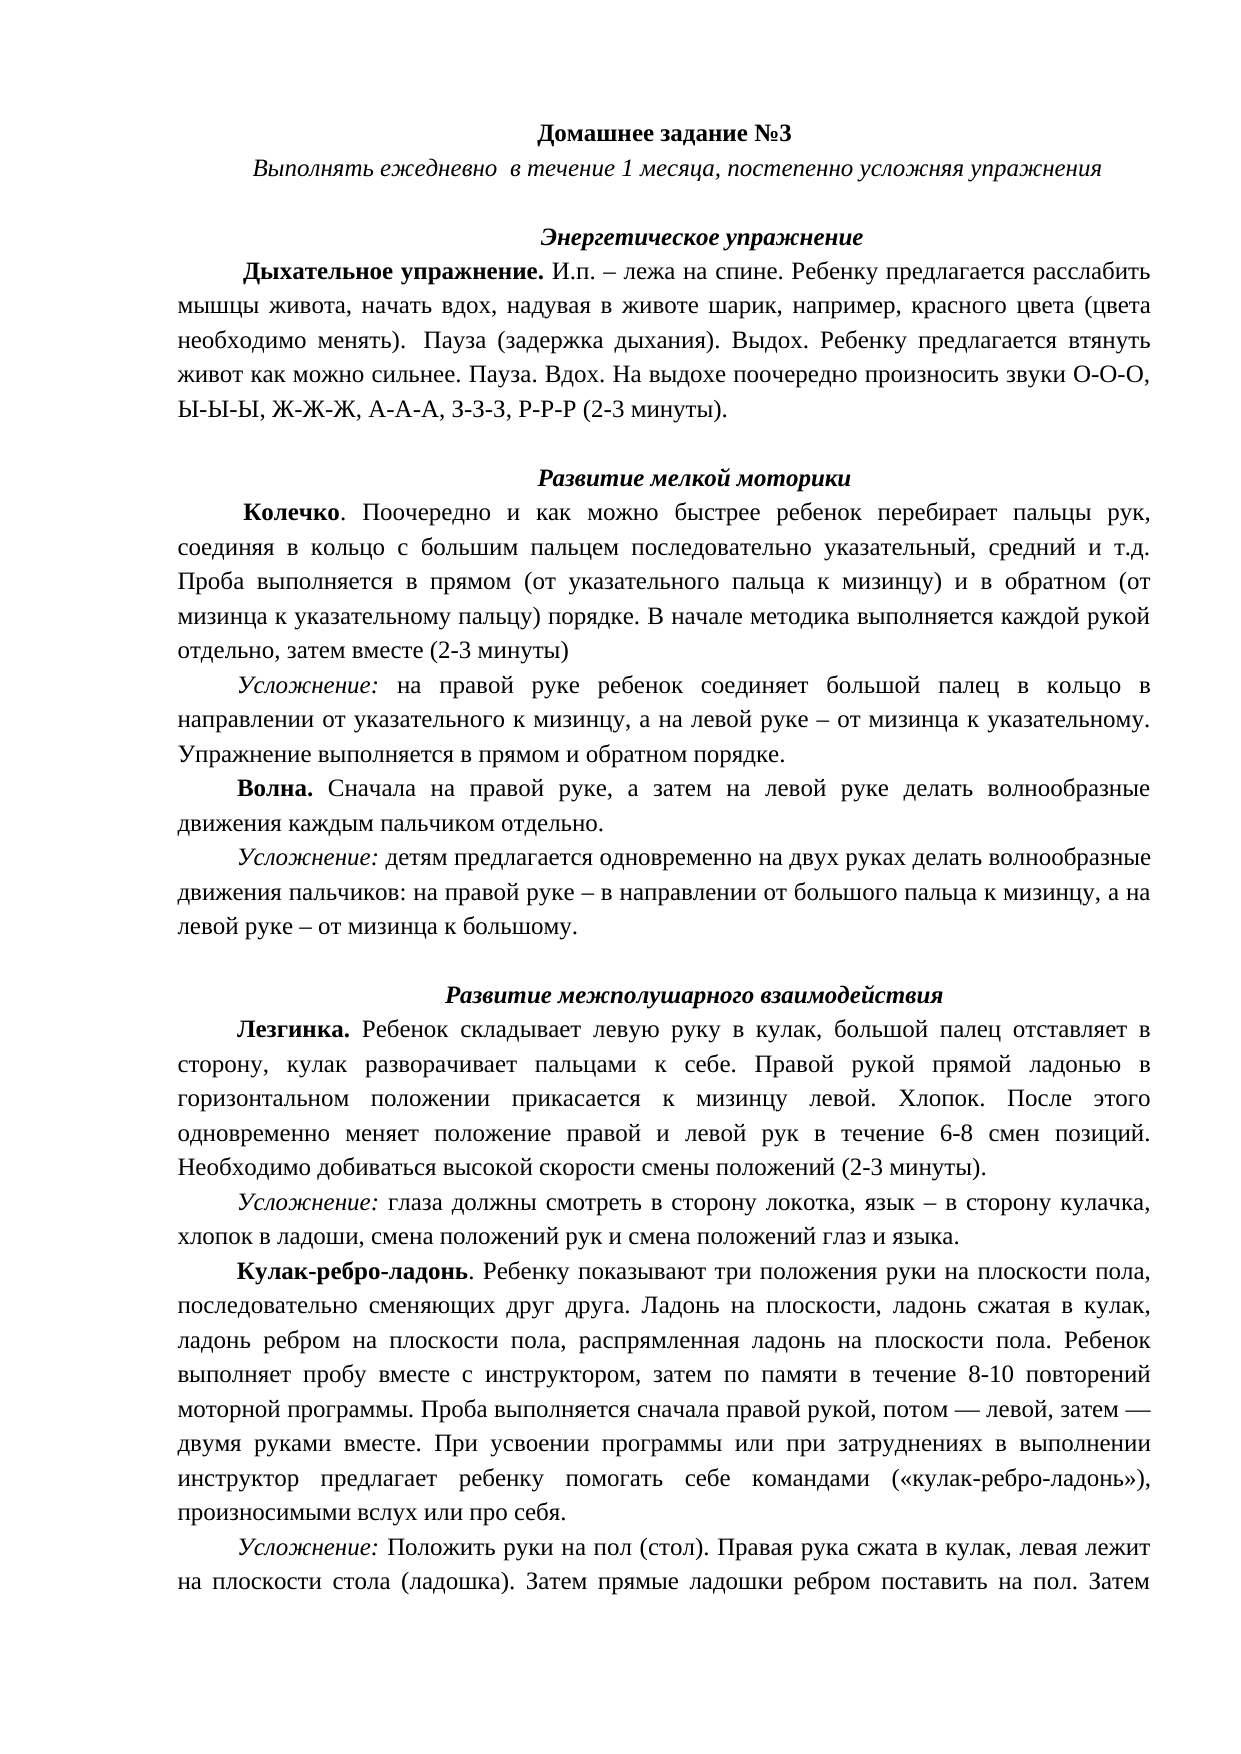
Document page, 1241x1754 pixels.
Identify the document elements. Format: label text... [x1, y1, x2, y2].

text Дыхательное упражнение. И.п. – лежа на спине. Ребенку предлагается расслабить мышцы живота, начать вдох, надувая в животе шарик, например, красного цвета (цвета необходимо менять). Пауза (задержка дыхания). Выдох. Ребенку предлагается втянуть живот как можно сильнее. Пауза. Вдох. На выдохе поочередно произносить звуки О-О-О, Ы-Ы-Ы, Ж-Ж-Ж, А-А-А, З-З-З, Р-Р-Р (2-3 минуты). [177, 256, 1152, 423]
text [177, 1532, 1152, 1595]
text Развитие межполушарного взаимодействия [177, 980, 1152, 1009]
text Колечко. Поочередно и как можно быстрее ребенок перебирает пальцы рук, соединяя в кольцо с большим пальцем последовательно указательный, средний и т.д. Проба выполняется в прямом (от указательного пальца к мизинцу) и в обратном (от мизинца к указательному пальцу) порядке. В начале методика выполняется каждой рукой отдельно, затем вместе (2-3 минуты) [177, 497, 1152, 664]
text Развитие мелкой моторики [177, 463, 1152, 492]
text Энергетическое упражнение [177, 222, 1152, 250]
text Домашнее задание №3 [177, 118, 1152, 147]
text Усложнение: глаза должны смотреть в сторону локотка, язык – в сторону кулачка, хлопок в ладоши, смена положений рук и смена положений глаз и языка. [177, 1187, 1152, 1250]
text Волна. Сначала на правой руке, а затем на левой руке делать волнообразные движения каждым пальчиком отдельно. [177, 773, 1152, 836]
text Выполнять ежедневно в течение 1 месяца, постепенно усложняя упражнения [177, 153, 1152, 181]
text Кулак-ребро-ладонь. Ребенку показывают три положения руки на плоскости пола, последовательно сменяющих друг друга. Ладонь на плоскости, ладонь сжатая в кулак, ладонь ребром на плоскости пола, распрямленная ладонь на плоскости пола. Ребенок выполняет пробу вместе с инструктором, затем по памяти в течение 8-10 повторений моторной программы. Проба выполняется сначала правой рукой, потом — левой, затем — двумя руками вместе. При усвоении программы или при затруднениях в выполнении инструктор предлагает ребенку помогать себе командами («кулак-ребро-ладонь»), произносимыми вслух или про себя. [177, 1256, 1152, 1526]
text Усложнение: детям предлагается одновременно на двух руках делать волнообразные движения пальчиков: на правой руке – в направлении от большого пальца к мизинцу, а на левой руке – от мизинца к большому. [177, 842, 1152, 940]
text Лезгинка. Ребенок складывает левую руку в кулак, большой палец отставляет в сторону, кулак разворачивает пальцами к себе. Правой рукой прямой ладонью в горизонтальном положении прикасается к мизинцу левой. Хлопок. После этого одновременно меняет положение правой и левой рук в течение 6-8 смен позиций. Необходимо добиваться высокой скорости смены положений (2-3 минуты). [177, 1014, 1152, 1181]
text Усложнение: на правой руке ребенок соединяет большой палец в кольцо в направлении от указательного к мизинцу, а на левой руке – от мизинца к указательному. Упражнение выполняется в прямом и обратном порядке. [177, 670, 1152, 767]
